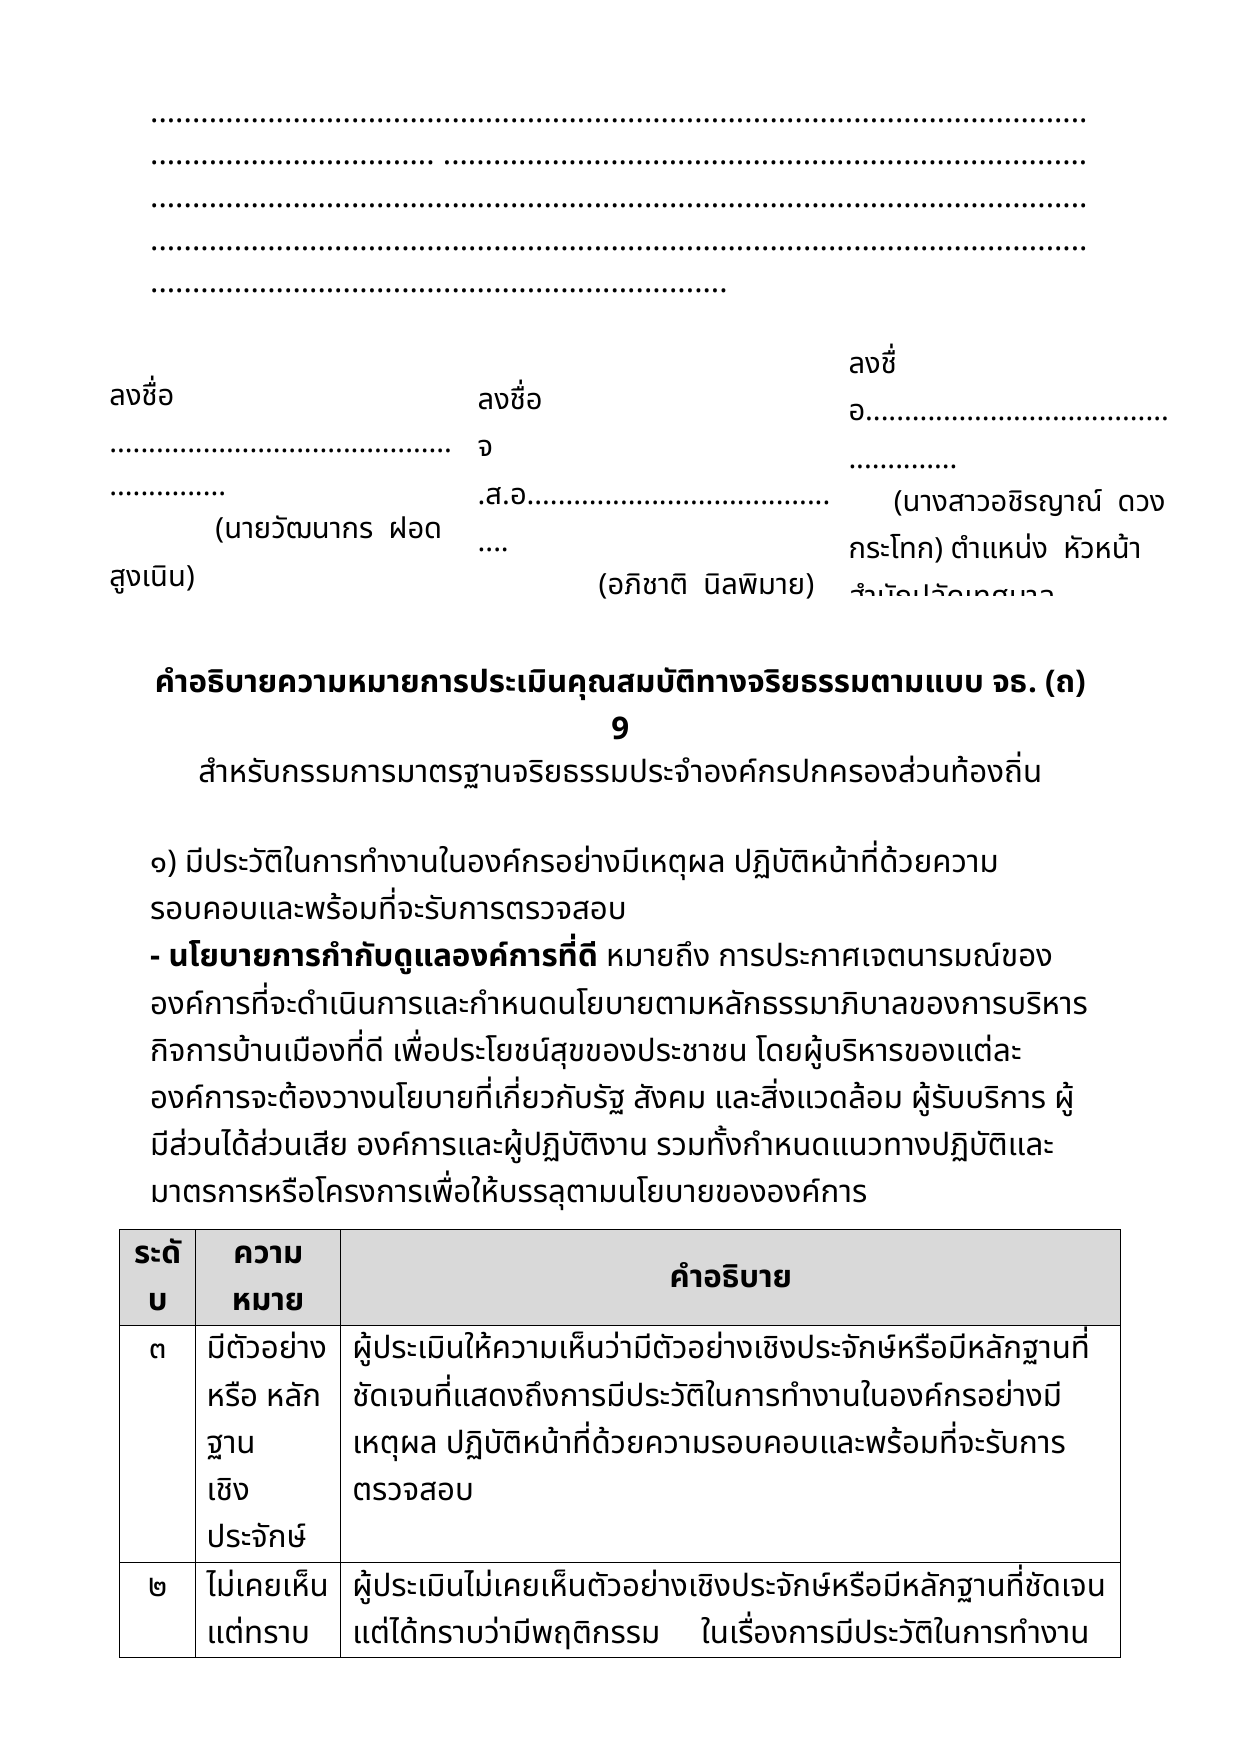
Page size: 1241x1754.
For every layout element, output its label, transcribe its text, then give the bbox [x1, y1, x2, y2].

text สำหรับกรรมการมาตรฐานจริยธรรมประจำองค์กรปกครองส่วนท้องถิ่น [150, 749, 1090, 796]
table_header คำอธิบาย [341, 1230, 1120, 1325]
table_header ระดับ [120, 1230, 195, 1325]
text ๑) มีประวัติในการทำงานในองค์กรอย่างมีเหตุผล ปฏิบัติหน้าที่ด้วยความรอบคอบและพร้อมที่จะรับการตรวจสอบ [150, 839, 1090, 933]
table_cell ๓ [120, 1326, 195, 1562]
table_header ความหมาย [196, 1230, 340, 1325]
table_cell มีตัวอย่างหรือ หลักฐาน เชิงประจักษ์ [196, 1326, 340, 1562]
table_cell ๒ [120, 1563, 195, 1657]
table_cell ผู้ประเมินให้ความเห็นว่ามีตัวอย่างเชิงประจักษ์หรือมีหลักฐานที่ชัดเจนที่แสดงถึงการมีประวัติในการทำงานในองค์กรอย่างมีเหตุผล ปฏิบัติหน้าที่ด้วยความรอบคอบและพร้อมที่จะรับการตรวจสอบ [341, 1326, 1120, 1562]
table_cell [341, 1563, 1120, 1657]
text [150, 89, 1090, 302]
text - นโยบายการกำกับดูแลองค์การที่ดี หมายถึง การประกาศเจตนารมณ์ขององค์การที่จะดำเนินการและกำหนดนโยบายตามหลักธรรมาภิบาลของการบริหารกิจการบ้านเมืองที่ดี เพื่อประโยชน์สุขของประชาชน โดยผู้บริหารของแต่ละองค์การจะต้องวางนโยบายที่เกี่ยวกับรัฐ สังคม และสิ่งแวดล้อม ผู้รับบริการ ผู้มีส่วนได้ส่วนเสีย องค์การและผู้ปฏิบัติงาน รวมทั้งกำหนดแนวทางปฏิบัติและมาตรการหรือโครงการเพื่อให้บรรลุตามนโยบายขององค์การ [150, 933, 1090, 1217]
text คำอธิบายความหมายการประเมินคุณสมบัติทางจริยธรรมตามแบบ จธ. (ถ) 9 [150, 659, 1090, 749]
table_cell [196, 1563, 340, 1657]
